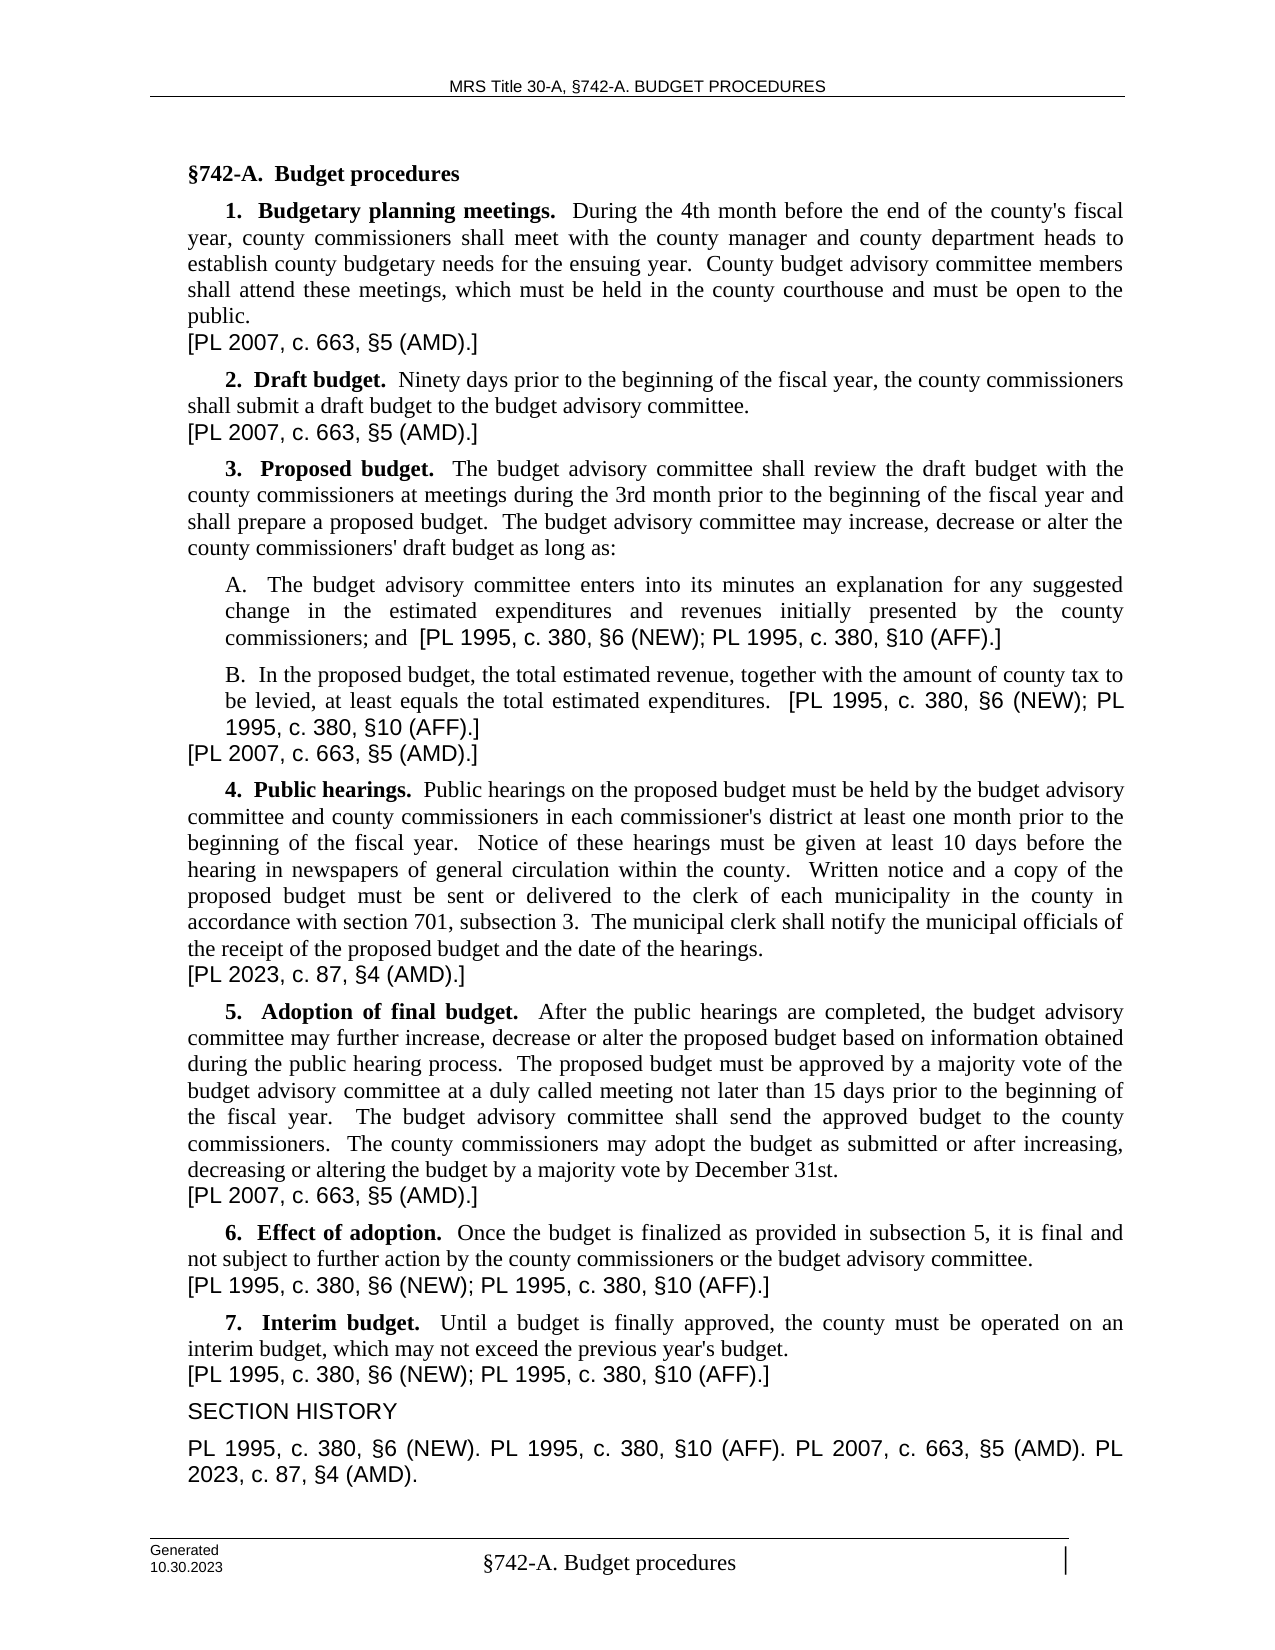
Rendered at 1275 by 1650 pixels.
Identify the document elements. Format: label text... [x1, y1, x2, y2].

text [PL 2023, c. 87, §4 (AMD).] [187, 961, 1125, 987]
text 3. Proposed budget. The budget advisory committee shall review the draft budget with the county commissioners at meetings during the 3rd month prior to the beginning of the fiscal year and shall prepare a proposed budget. The budget advisory committee may increase, decrease or alter the county commissioners' draft budget as long as: [187, 455, 1125, 561]
text [PL 2007, c. 663, §5 (AMD).] [187, 329, 1125, 355]
text §742-A. Budget procedures [187, 160, 1125, 187]
text 1. Budgetary planning meetings. During the 4th month before the end of the county's fiscal year, county commissioners shall meet with the county manager and county department heads to establish county budgetary needs for the ensuing year. County budget advisory committee members shall attend these meetings, which must be held in the county courthouse and must be open to the public. [187, 197, 1125, 329]
text [PL 2007, c. 663, §5 (AMD).] [187, 1182, 1125, 1209]
text A. The budget advisory committee enters into its minutes an explanation for any suggested change in the estimated expenditures and revenues initially presented by the county commissioners; and [PL 1995, c. 380, §6 (NEW); PL 1995, c. 380, §10 (AFF).] [225, 571, 1125, 650]
text 6. Effect of adoption. Once the budget is finalized as provided in subsection 5, it is final and not subject to further action by the county commissioners or the budget advisory committee. [187, 1219, 1125, 1272]
text 2. Draft budget. Ninety days prior to the beginning of the fiscal year, the county commissioners shall submit a draft budget to the budget advisory committee. [187, 366, 1125, 418]
text 4. Public hearings. Public hearings on the proposed budget must be held by the budget advisory committee and county commissioners in each commissioner's district at least one month prior to the beginning of the fiscal year. Notice of these hearings must be given at least 10 days before the hearing in newspapers of general circulation within the county. Written notice and a copy of the proposed budget must be sent or delivered to the clerk of each municipality in the county in accordance with section 701, subsection 3. The municipal clerk shall notify the municipal officials of the receipt of the proposed budget and the date of the hearings. [187, 777, 1125, 961]
text [PL 1995, c. 380, §6 (NEW); PL 1995, c. 380, §10 (AFF).] [187, 1272, 1125, 1298]
text B. In the proposed budget, the total estimated revenue, together with the amount of county tax to be levied, at least equals the total estimated expenditures. [PL 1995, c. 380, §6 (NEW); PL 1995, c. 380, §10 (AFF).] [225, 661, 1125, 740]
text 5. Adoption of final budget. After the public hearings are completed, the budget advisory committee may further increase, decrease or alter the proposed budget based on information obtained during the public hearing process. The proposed budget must be approved by a majority vote of the budget advisory committee at a duly called meeting not later than 15 days prior to the beginning of the fiscal year. The budget advisory committee shall send the approved budget to the county commissioners. The county commissioners may adopt the budget as submitted or after increasing, decreasing or altering the budget by a majority vote by December 31st. [187, 998, 1125, 1182]
text [PL 1995, c. 380, §6 (NEW); PL 1995, c. 380, §10 (AFF).] [187, 1361, 1125, 1388]
text PL 1995, c. 380, §6 (NEW). PL 1995, c. 380, §10 (AFF). PL 2007, c. 663, §5 (AMD). PL 2023, c. 87, §4 (AMD). [187, 1435, 1125, 1487]
text SECTION HISTORY [187, 1398, 1125, 1424]
text 7. Interim budget. Until a budget is finally approved, the county must be operated on an interim budget, which may not exceed the previous year's budget. [187, 1308, 1125, 1361]
text [PL 2007, c. 663, §5 (AMD).] [187, 418, 1125, 445]
text [PL 2007, c. 663, §5 (AMD).] [187, 740, 1125, 766]
